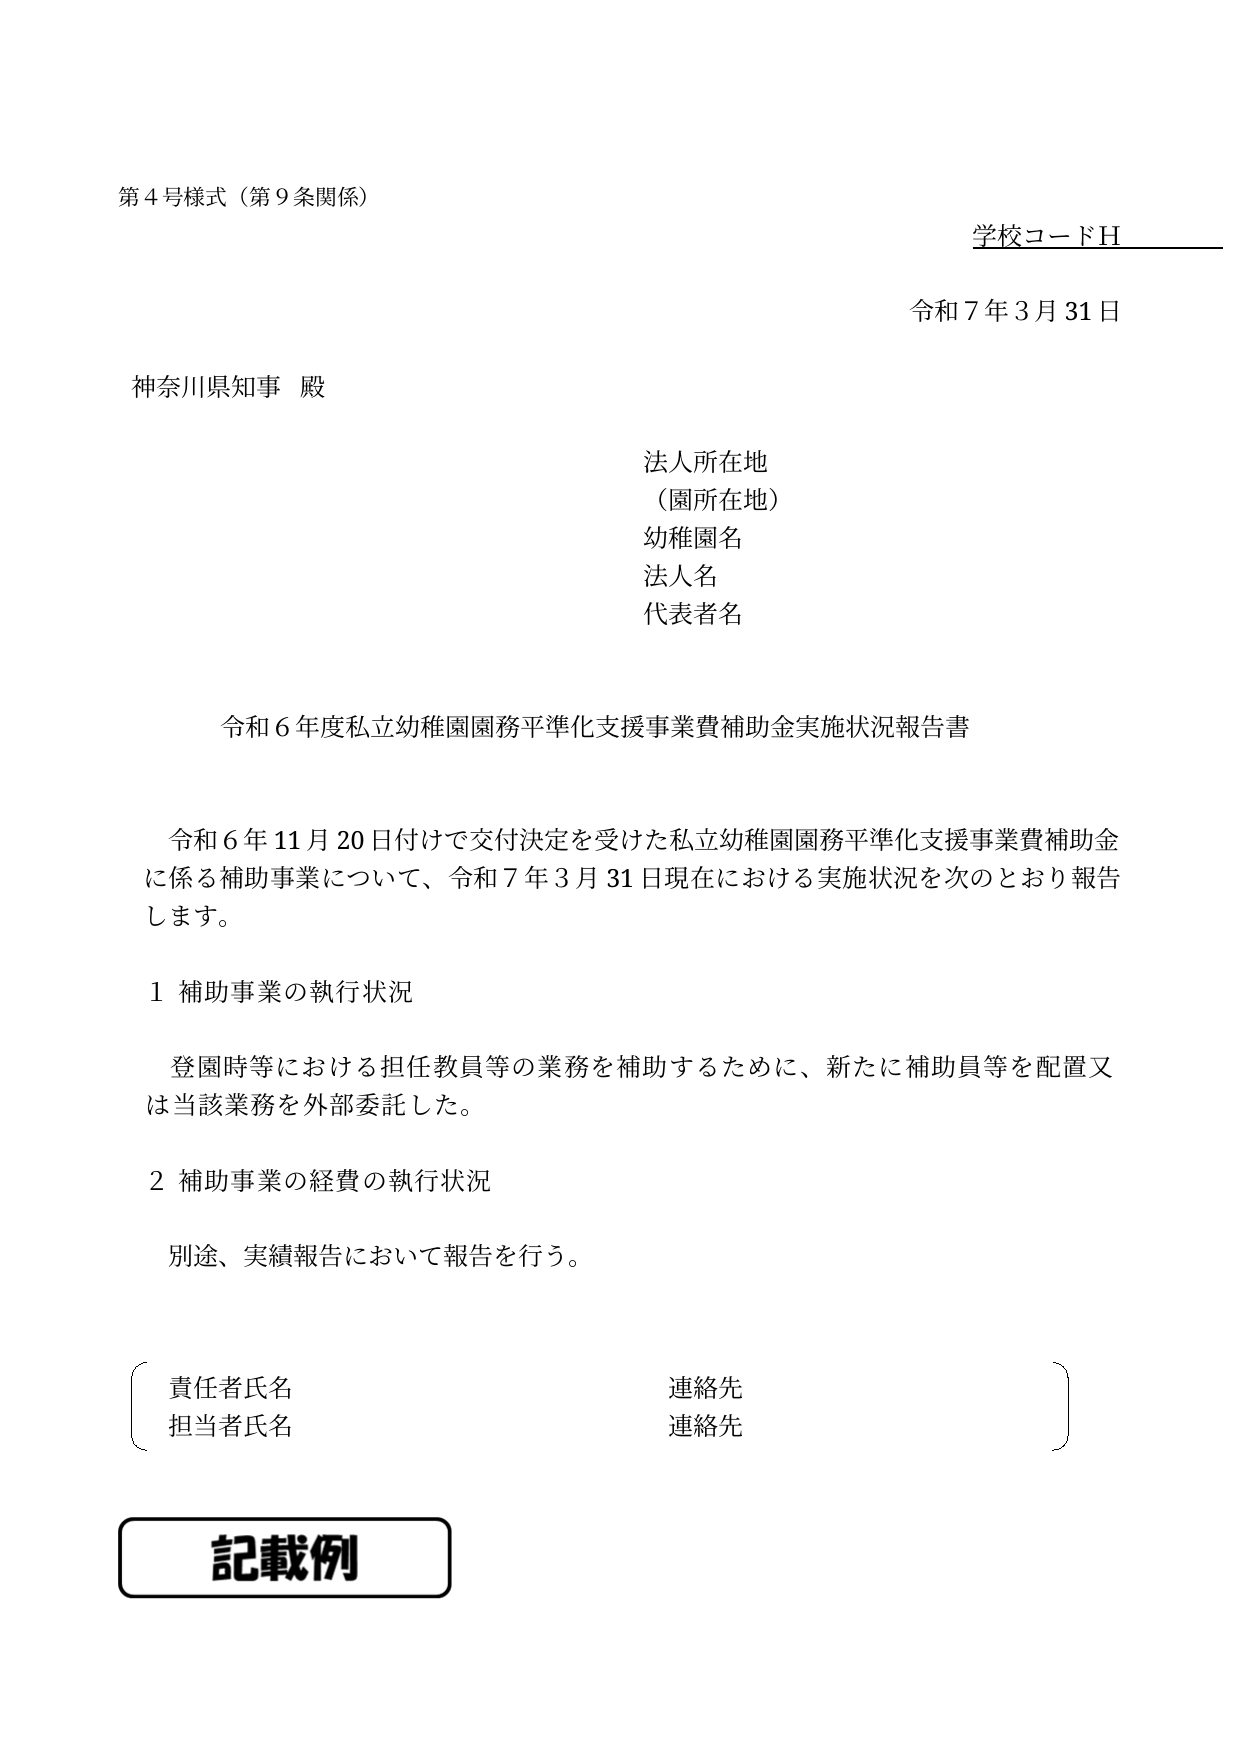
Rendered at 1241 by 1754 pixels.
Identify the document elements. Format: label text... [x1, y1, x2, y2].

text 法人所在地 [118, 442, 1122, 480]
text 別途、実績報告において報告を行う。 [118, 1236, 1122, 1274]
text 代表者名 [118, 593, 1122, 631]
text 令和６年度私立幼稚園園務平準化支援事業費補助金実施状況報告書 [118, 707, 1022, 744]
text 令和７年３月31日 [118, 291, 1122, 329]
text 神奈川県知事 殿 [118, 366, 1122, 404]
text 学校コードＨ [118, 215, 1122, 253]
text 第４号様式（第９条関係） [118, 177, 1122, 215]
text 登園時等における担任教員等の業務を補助するために、新たに補助員等を配置又は当該業務を外部委託した。 [118, 1047, 1122, 1123]
picture [118, 1517, 452, 1599]
text 責任者氏名 連絡先 [118, 1367, 1122, 1405]
text 令和６年11月20日付けで交付決定を受けた私立幼稚園園務平準化支援事業費補助金に係る補助事業について、令和７年３月31日現在における実施状況を次のとおり報告します。 [118, 820, 1122, 934]
text １ 補助事業の執行状況 [118, 971, 1122, 1009]
text 担当者氏名 連絡先 [118, 1405, 1122, 1443]
text ２ 補助事業の経費の執行状況 [118, 1161, 1122, 1198]
text 法人名 [118, 556, 1122, 593]
text 幼稚園名 [118, 518, 1122, 556]
text （園所在地） [118, 480, 1122, 518]
